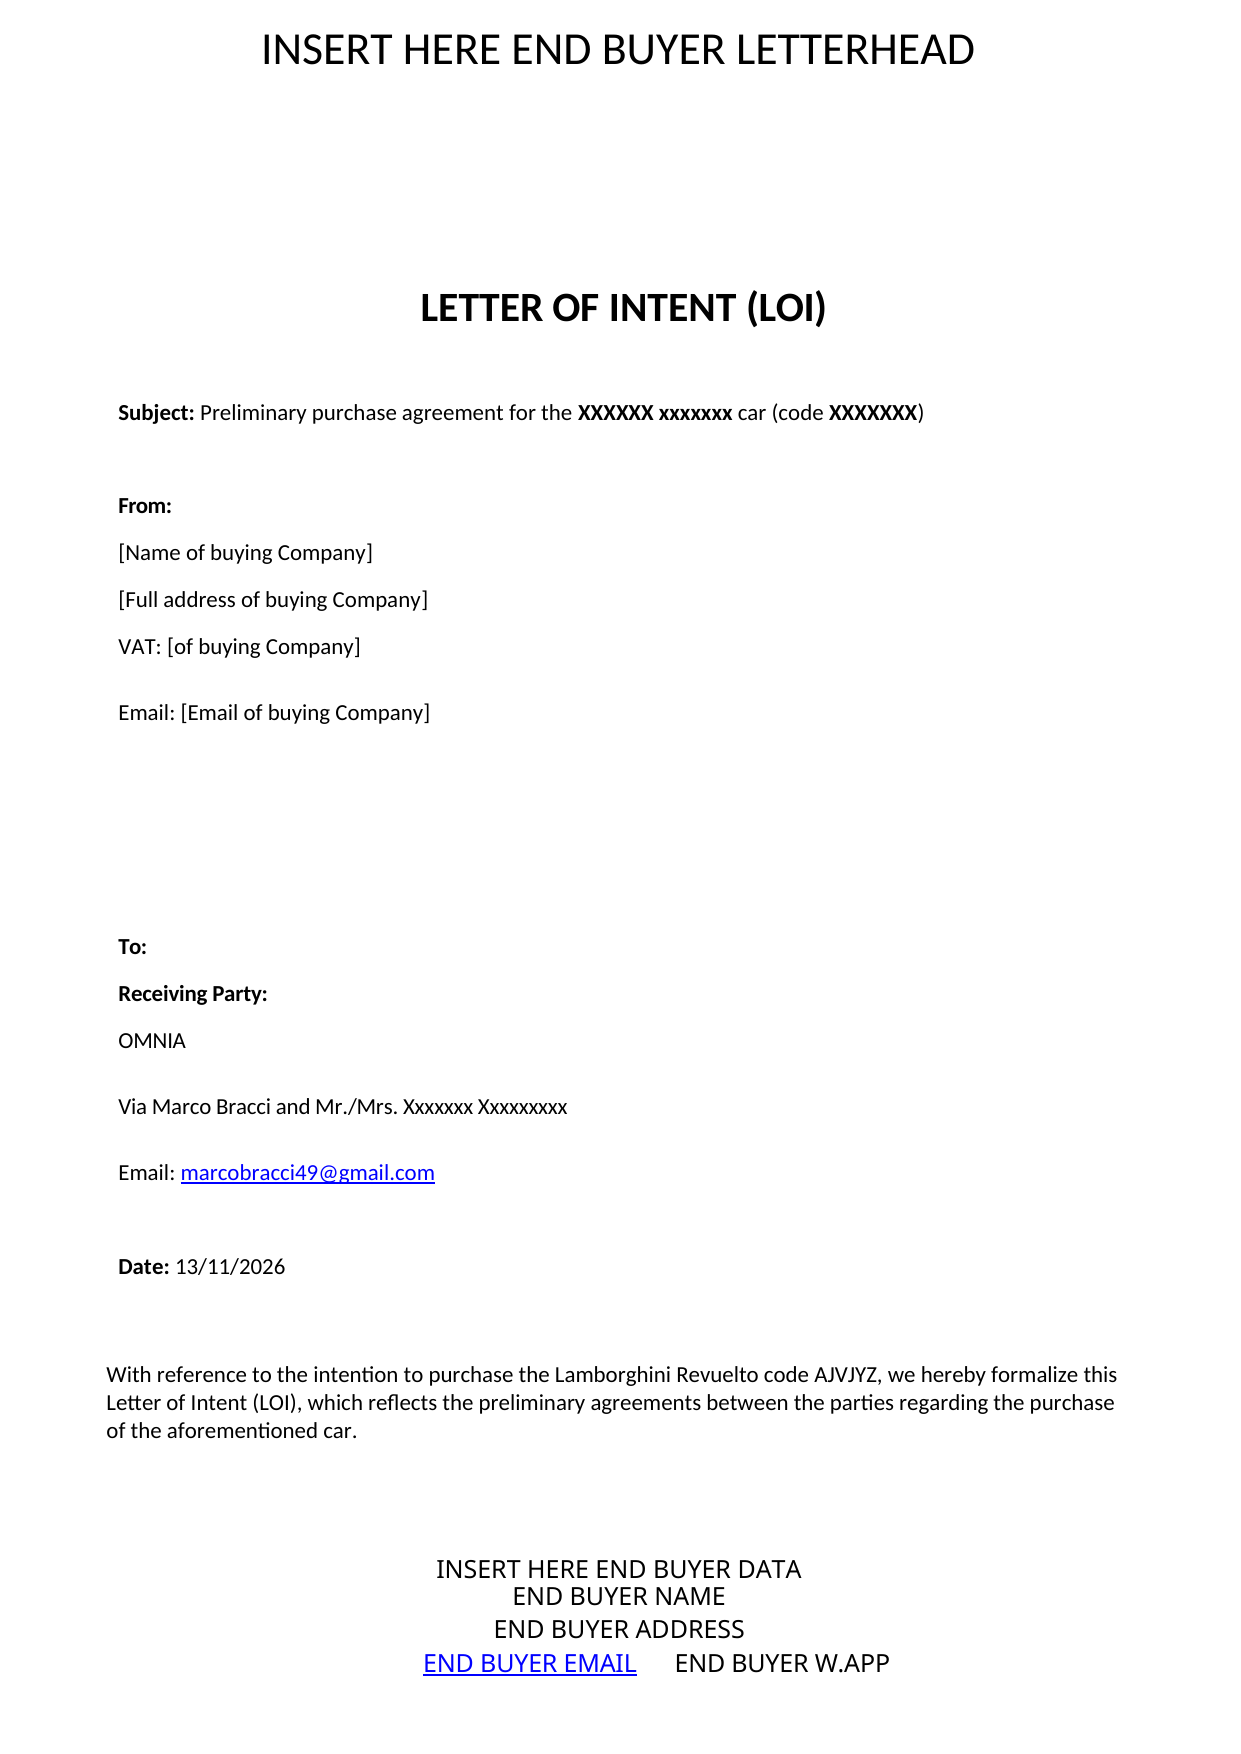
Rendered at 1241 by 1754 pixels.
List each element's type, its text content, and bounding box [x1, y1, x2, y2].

text Receiving Party: [118, 979, 1130, 1007]
text [Full address of buying Company] [118, 585, 1130, 613]
text Email: [Email of buying Company] [118, 698, 657, 726]
subtitle LETTER OF INTENT (LOI) [118, 281, 1130, 332]
text VAT: [of buying Company] [118, 632, 657, 660]
text OMNIA [118, 1026, 1136, 1054]
subtitle From: [118, 491, 1130, 519]
text With reference to the intention to purchase the Lamborghini Revuelto code AJVJYZ, we hereby formalize this Letter of Intent (LOI), which reflects the preliminary agreements between the parties regarding the purchase of the aforementioned car. [106, 1360, 1130, 1444]
text [Name of buying Company] [118, 538, 1130, 567]
text Subject: Preliminary purchase agreement for the XXXXXX xxxxxxx car (code XXXXXXX) [118, 398, 1130, 426]
text Date: 03/12/2024 [118, 1252, 1136, 1280]
text Email: marcobracci49@gmail.com [118, 1158, 1136, 1186]
subtitle To: [118, 932, 1130, 960]
text Via Marco Bracci and Mr./Mrs. Xxxxxxx Xxxxxxxxx [118, 1092, 1136, 1120]
